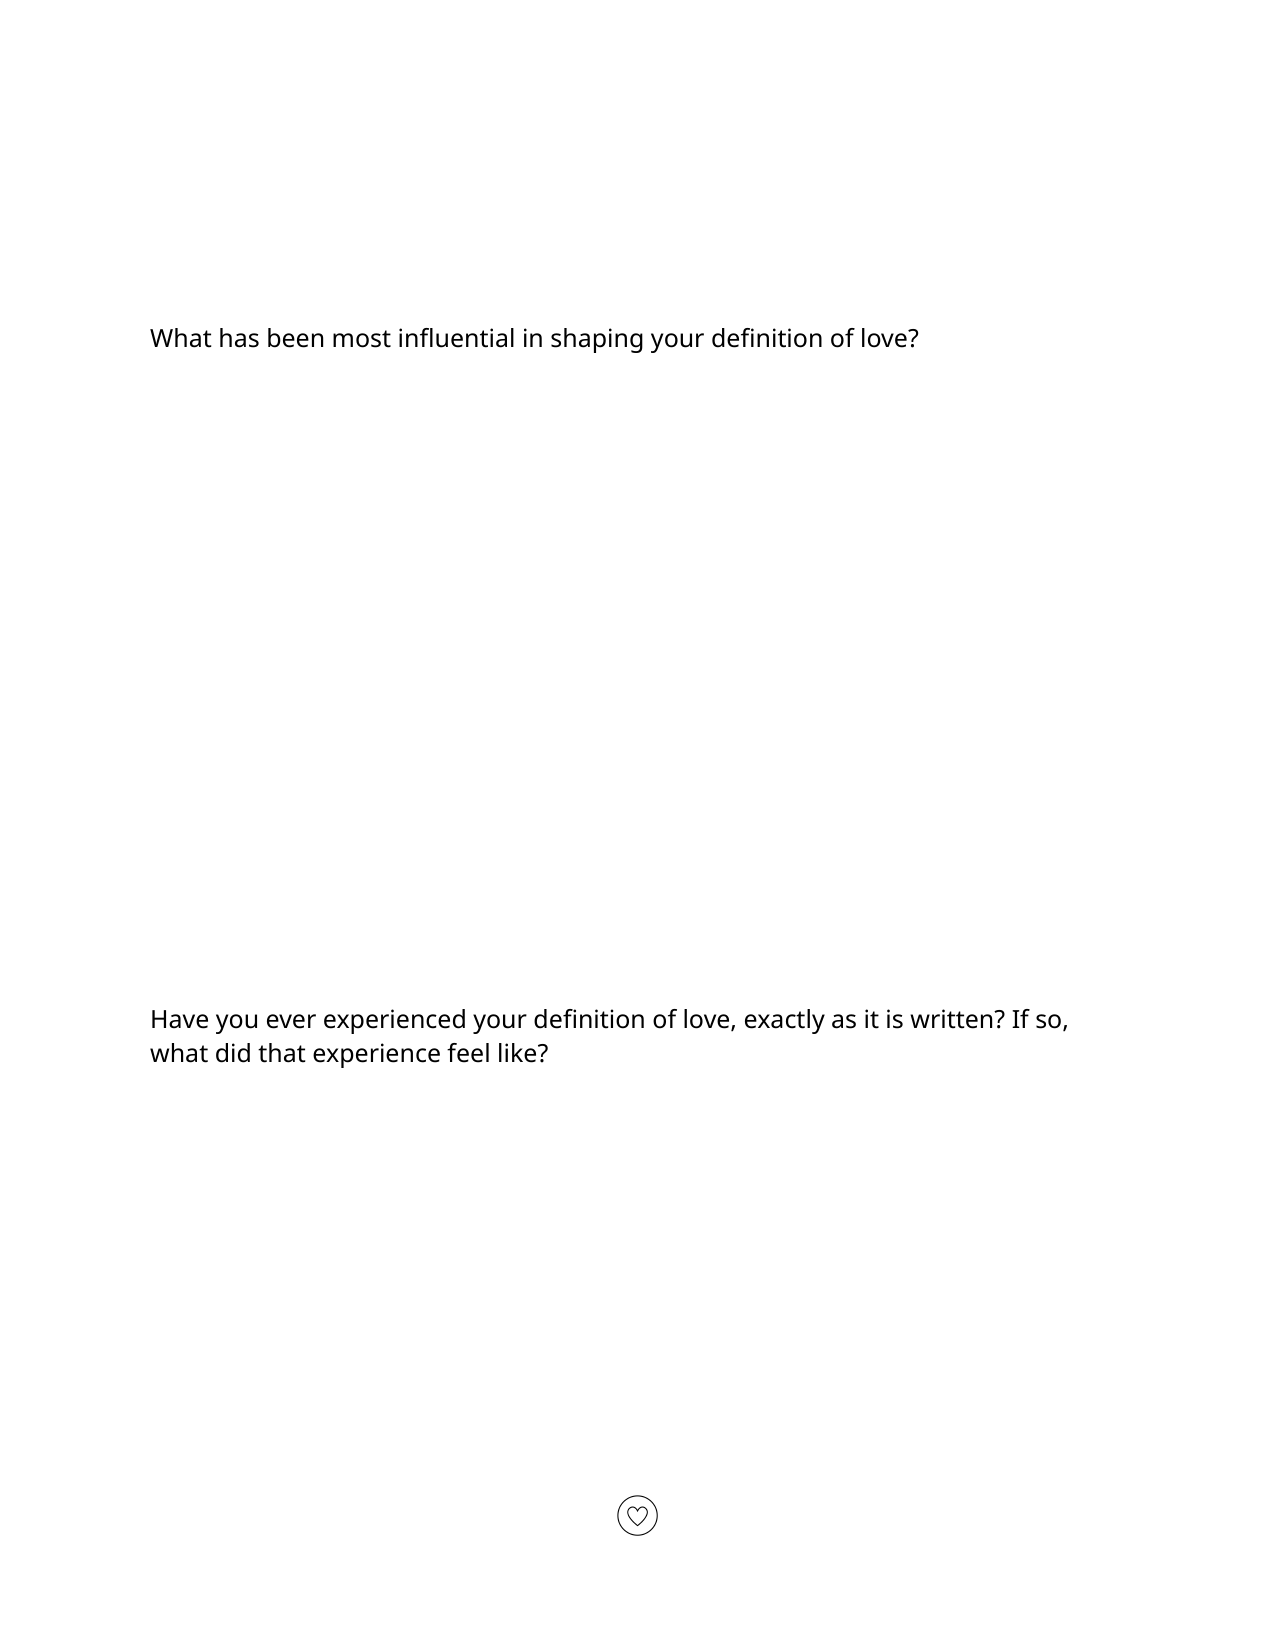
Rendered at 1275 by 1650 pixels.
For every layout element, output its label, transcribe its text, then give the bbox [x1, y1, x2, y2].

text Have you ever experienced your definition of love, exactly as it is written? If so, what did that experience feel like? [150, 1002, 1125, 1070]
picture [612, 1491, 663, 1541]
text What has been most influential in shaping your definition of love? [150, 320, 1125, 354]
